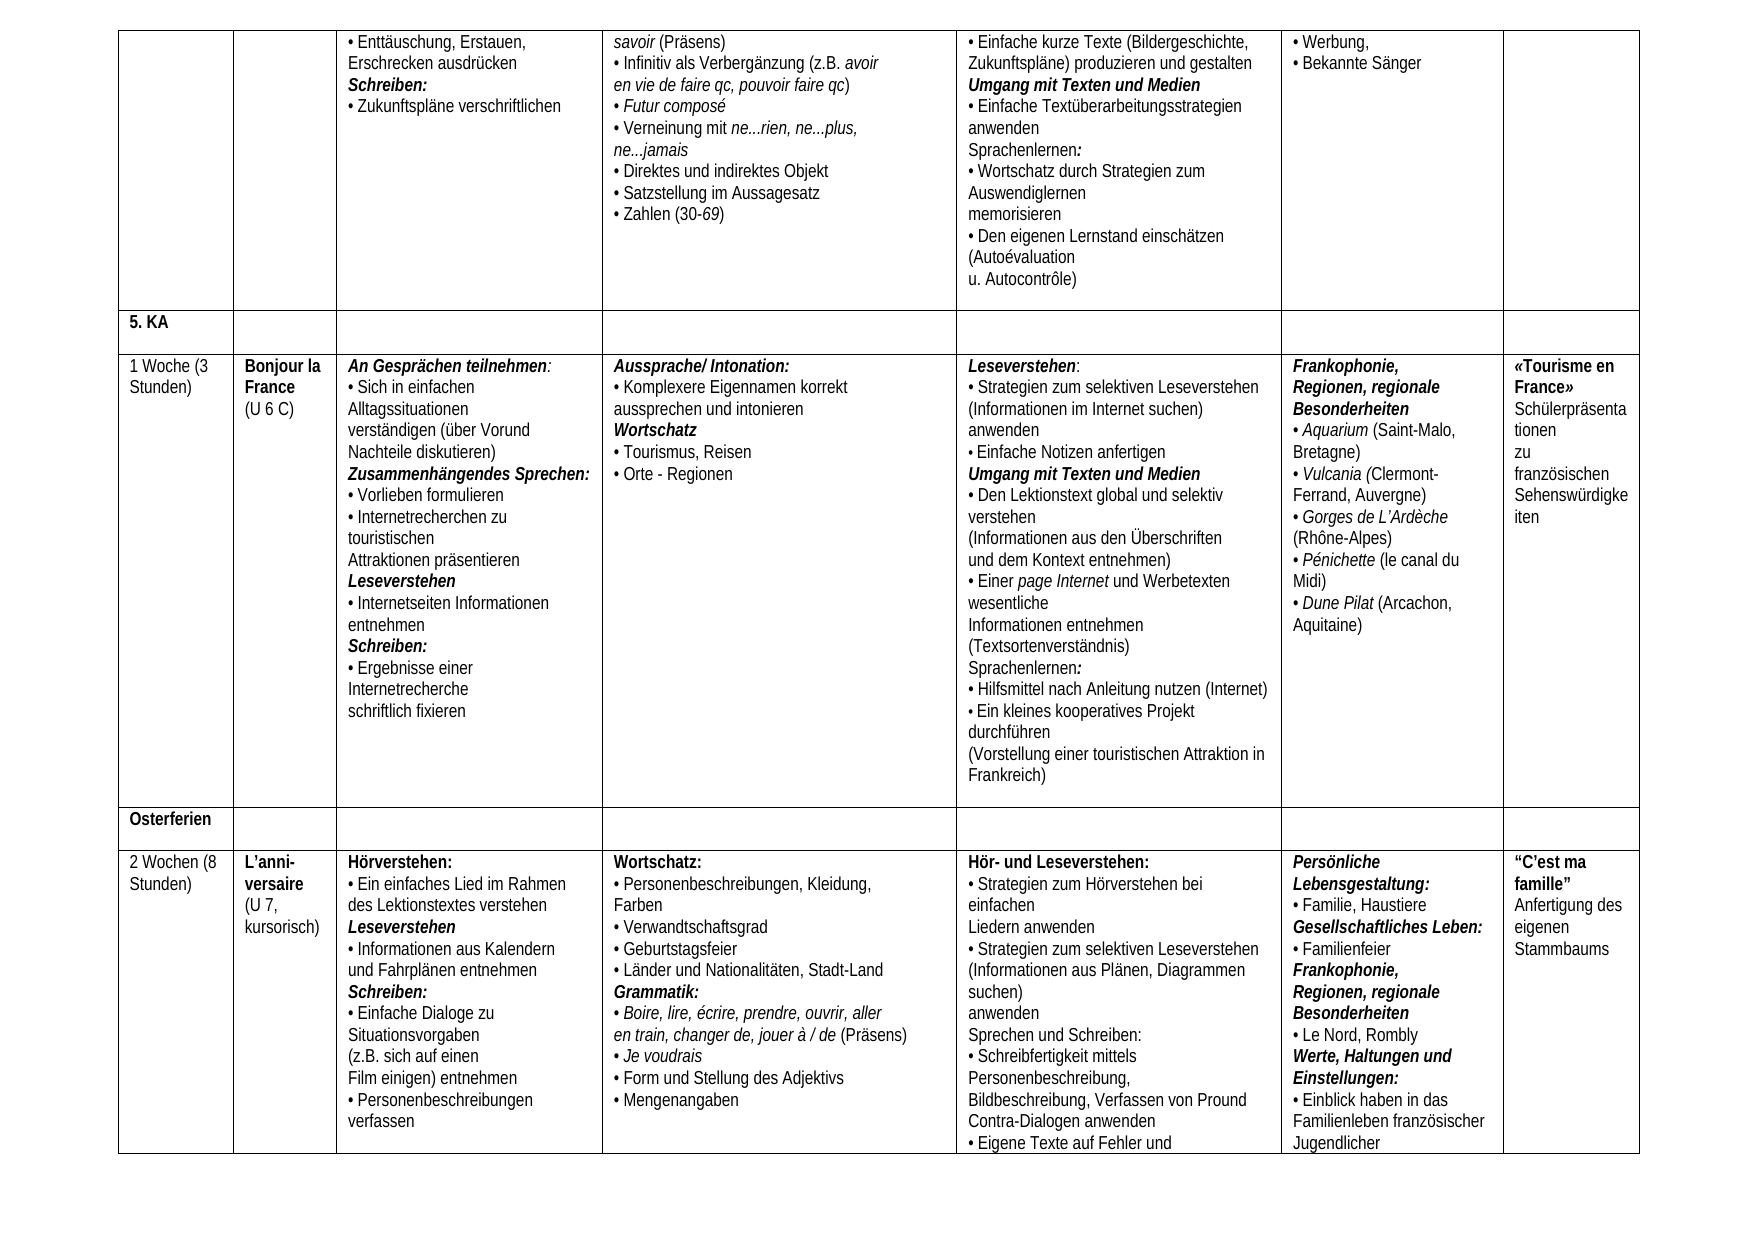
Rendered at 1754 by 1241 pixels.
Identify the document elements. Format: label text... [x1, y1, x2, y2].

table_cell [119, 31, 233, 310]
table_cell [1282, 311, 1503, 354]
table_cell [234, 808, 336, 850]
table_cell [1282, 851, 1503, 1153]
table_cell 1 Woche (3 Stunden) [119, 355, 233, 807]
table_cell [957, 311, 1281, 354]
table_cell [234, 31, 336, 310]
table_cell [603, 808, 956, 850]
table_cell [1504, 31, 1639, 310]
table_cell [603, 31, 956, 310]
table_cell 5. KA [119, 311, 233, 354]
table_cell [337, 311, 602, 354]
table_cell [1504, 808, 1639, 850]
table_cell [337, 31, 602, 310]
table_cell Bonjour la France (U 6 C) [234, 355, 336, 807]
table_cell [337, 808, 602, 850]
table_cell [1282, 31, 1503, 310]
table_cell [119, 851, 233, 1153]
table_cell Osterferien [119, 808, 233, 850]
table_cell [234, 311, 336, 354]
table_cell [957, 808, 1281, 850]
table_cell Frankophonie, Regionen, regionale Besonderheiten • Aquarium (Saint-Malo, Bretagne) • Vulcania (Clermont- Ferrand, Auvergne) • Gorges de L’Ardèche (Rhône-Alpes) • Pénichette (le canal du Midi) • Dune Pilat (Arcachon, Aquitaine) [1282, 355, 1503, 807]
table_cell [603, 311, 956, 354]
table_cell Leseverstehen: • Strategien zum selektiven Leseverstehen (Informationen im Internet suchen) anwenden • Einfache Notizen anfertigen Umgang mit Texten und Medien • Den Lektionstext global und selektiv verstehen (Informationen aus den Überschriften und dem Kontext entnehmen) • Einer page Internet und Werbetexten wesentliche Informationen entnehmen (Textsortenverständnis) Sprachenlernen: • Hilfsmittel nach Anleitung nutzen (Internet) • Ein kleines kooperatives Projekt durchführen (Vorstellung einer touristischen Attraktion in Frankreich) [957, 355, 1281, 807]
table_cell Aussprache/ Intonation: • Komplexere Eigennamen korrekt aussprechen und intonieren Wortschatz • Tourismus, Reisen • Orte - Regionen [603, 355, 956, 807]
table_cell [1504, 311, 1639, 354]
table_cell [603, 851, 956, 1153]
table_cell «Tourisme en France» Schülerpräsentationen zu französischen Sehenswürdigkeiten [1504, 355, 1639, 807]
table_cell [234, 851, 336, 1153]
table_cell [337, 851, 602, 1153]
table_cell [1504, 851, 1639, 1153]
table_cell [957, 31, 1281, 310]
table_cell [1282, 808, 1503, 850]
table_cell An Gesprächen teilnehmen: • Sich in einfachen Alltagssituationen verständigen (über Vorund Nachteile diskutieren) Zusammenhängendes Sprechen: • Vorlieben formulieren • Internetrecherchen zu touristischen Attraktionen präsentieren Leseverstehen • Internetseiten Informationen entnehmen Schreiben: • Ergebnisse einer Internetrecherche schriftlich fixieren [337, 355, 602, 807]
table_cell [957, 851, 1281, 1153]
